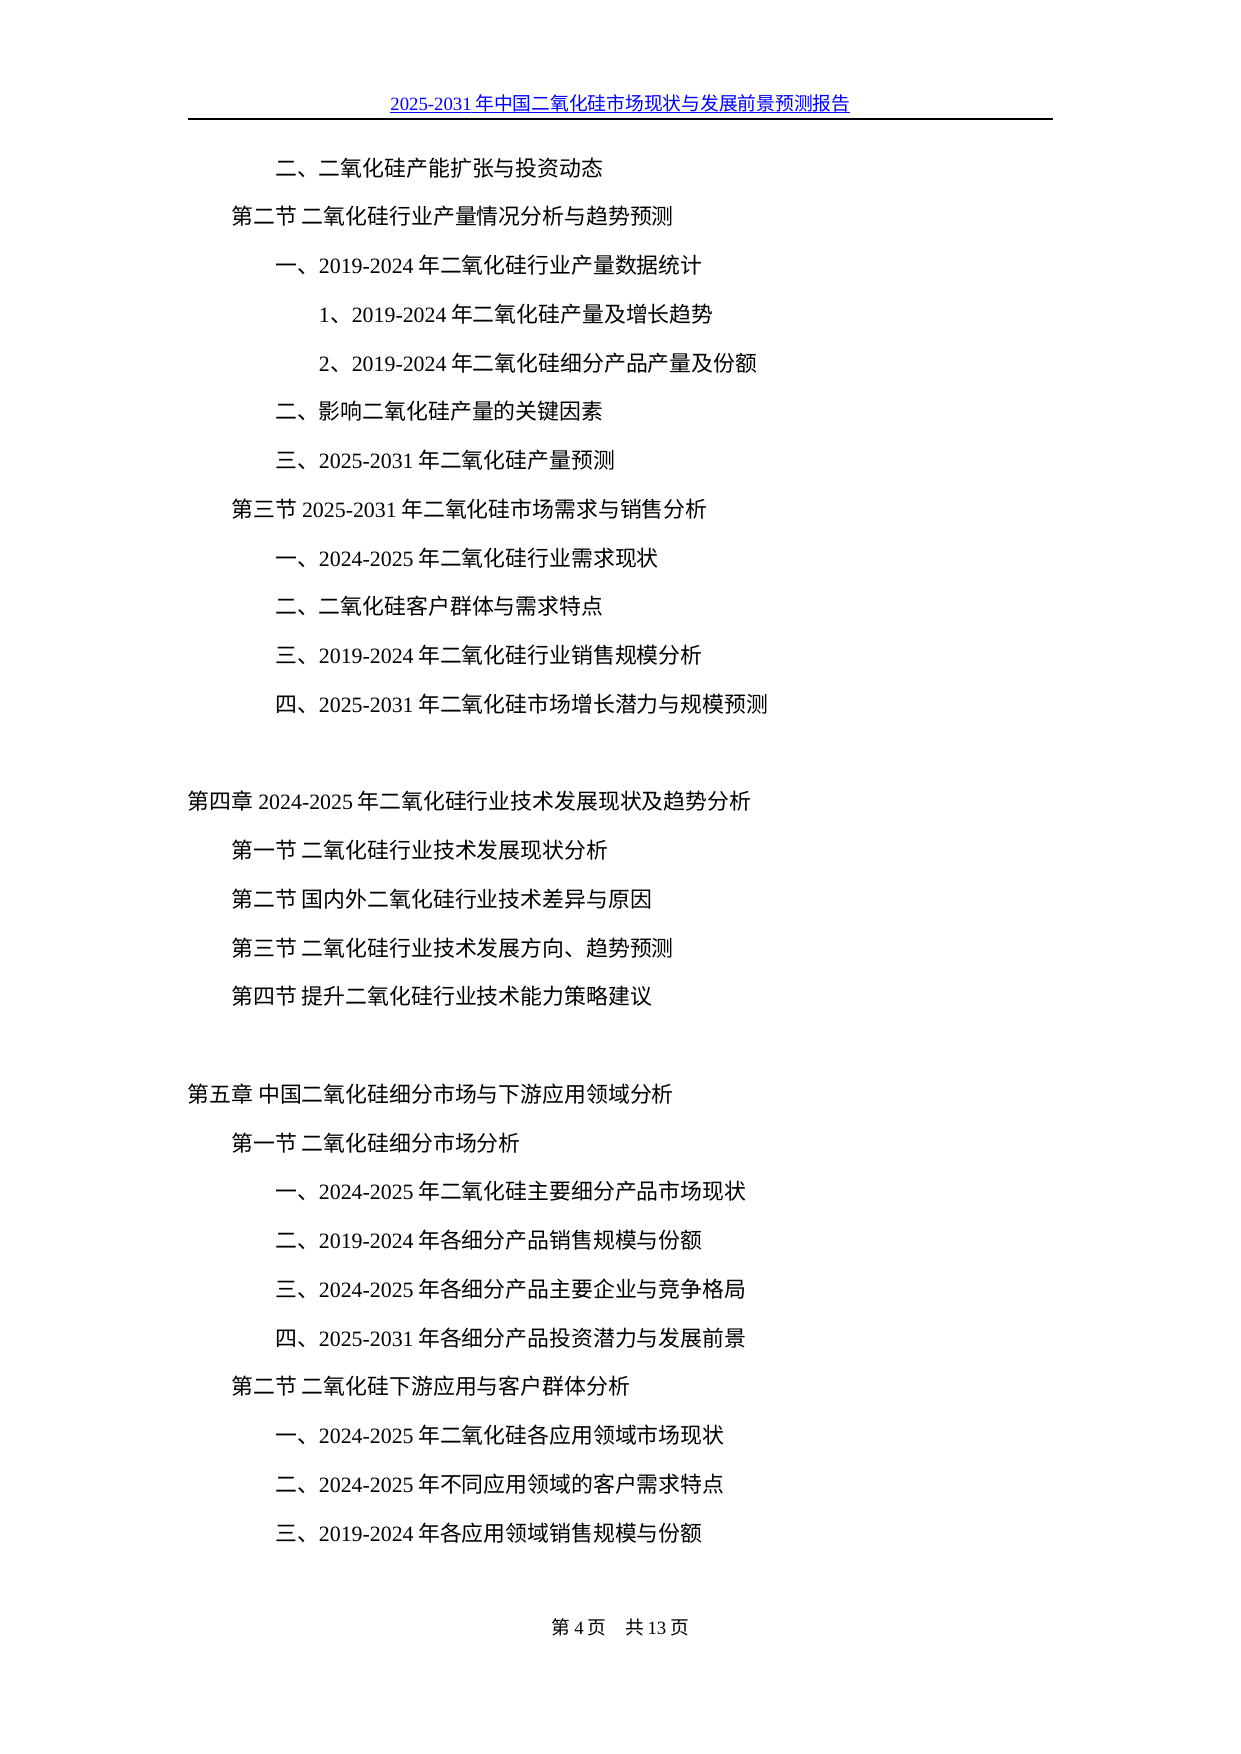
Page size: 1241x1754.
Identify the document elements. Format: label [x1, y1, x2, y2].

text [187, 150, 1053, 1548]
